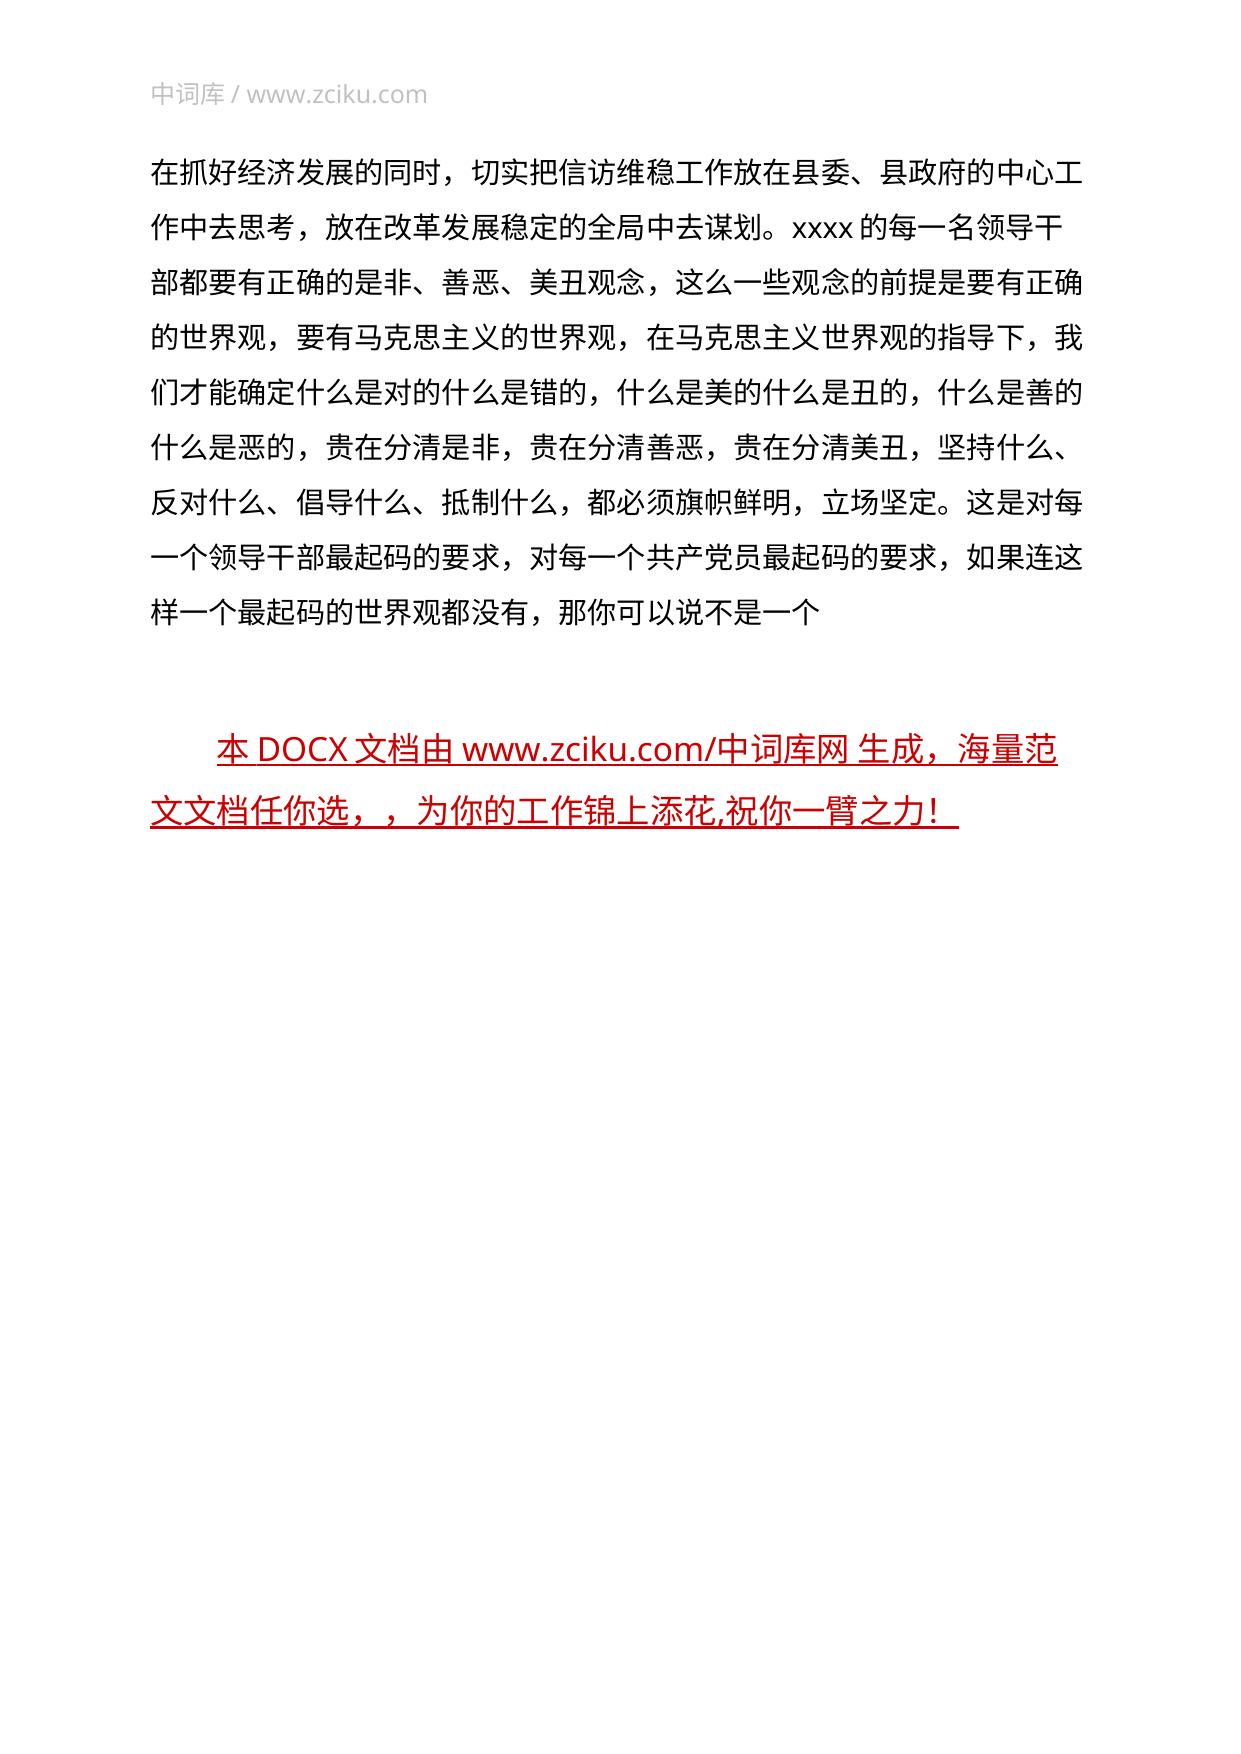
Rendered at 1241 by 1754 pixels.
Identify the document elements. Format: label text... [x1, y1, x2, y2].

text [150, 150, 1090, 632]
text 本DOCX文档由 www.zciku.com/中词库网 生成，海量范文文档任你选，，为你的工作锦上添花,祝你一臂之力！ [150, 722, 1090, 833]
